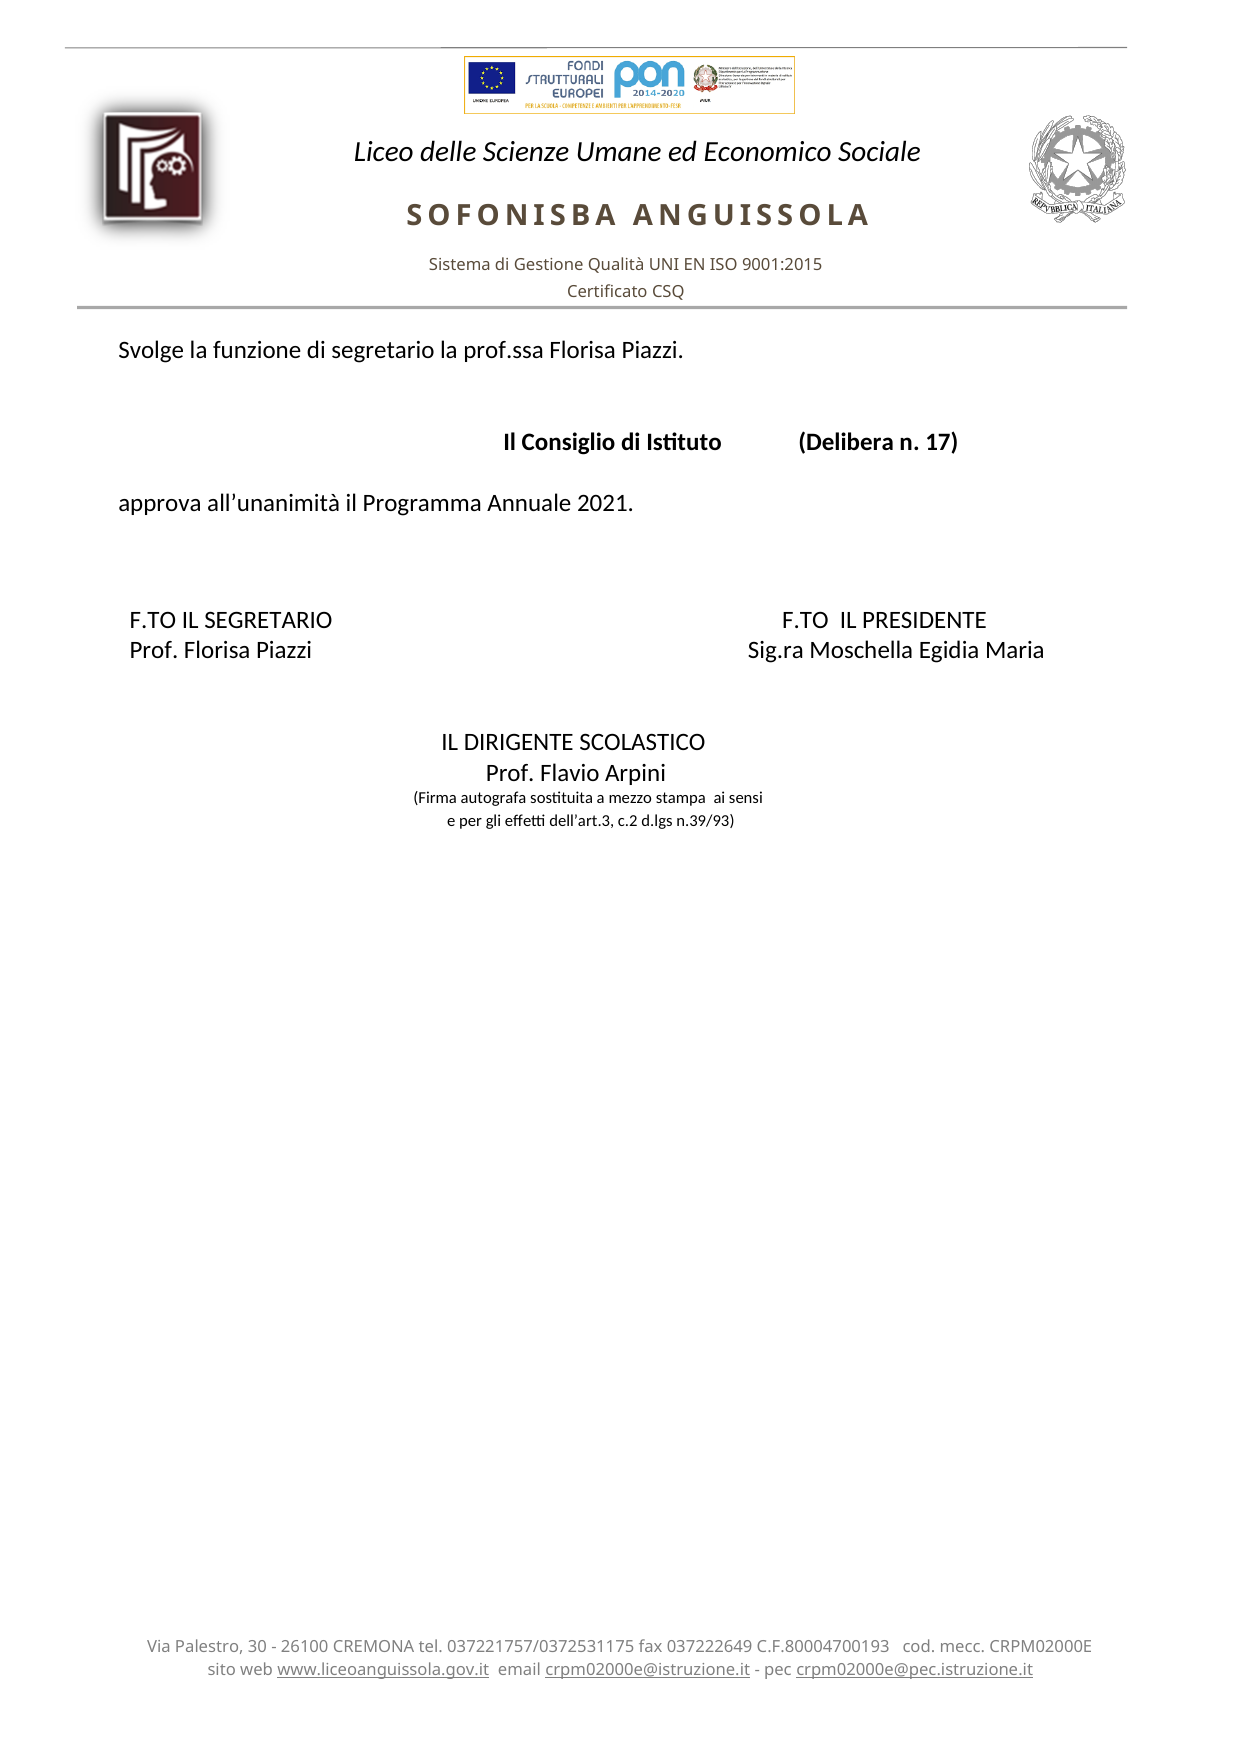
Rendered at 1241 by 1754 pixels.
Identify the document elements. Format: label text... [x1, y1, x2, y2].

picture [1027, 113, 1128, 225]
text (Firma autografa sostituita a mezzo stampa ai sensi [339, 787, 1122, 807]
text Prof. Flavio Arpini [118, 757, 1122, 787]
text e per gli effetti dell’art.3, c.2 d.lgs n.39/93) [428, 811, 1122, 831]
text Prof. Florisa Piazzi Sig.ra Moschella Egidia Maria [118, 634, 1122, 665]
picture [464, 56, 795, 114]
text approva all’unanimità il Programma Annuale 2021. [118, 487, 1122, 518]
text Svolge la funzione di segretario la prof.ssa Florisa Piazzi. [118, 231, 1122, 365]
text Il Consiglio di Istituto (Delibera n. 17) [118, 426, 1122, 457]
text F.TO IL SEGRETARIO F.TO IL PRESIDENTE [118, 604, 1122, 634]
picture [75, 86, 230, 250]
text IL DIRIGENTE SCOLASTICO [118, 726, 1122, 757]
